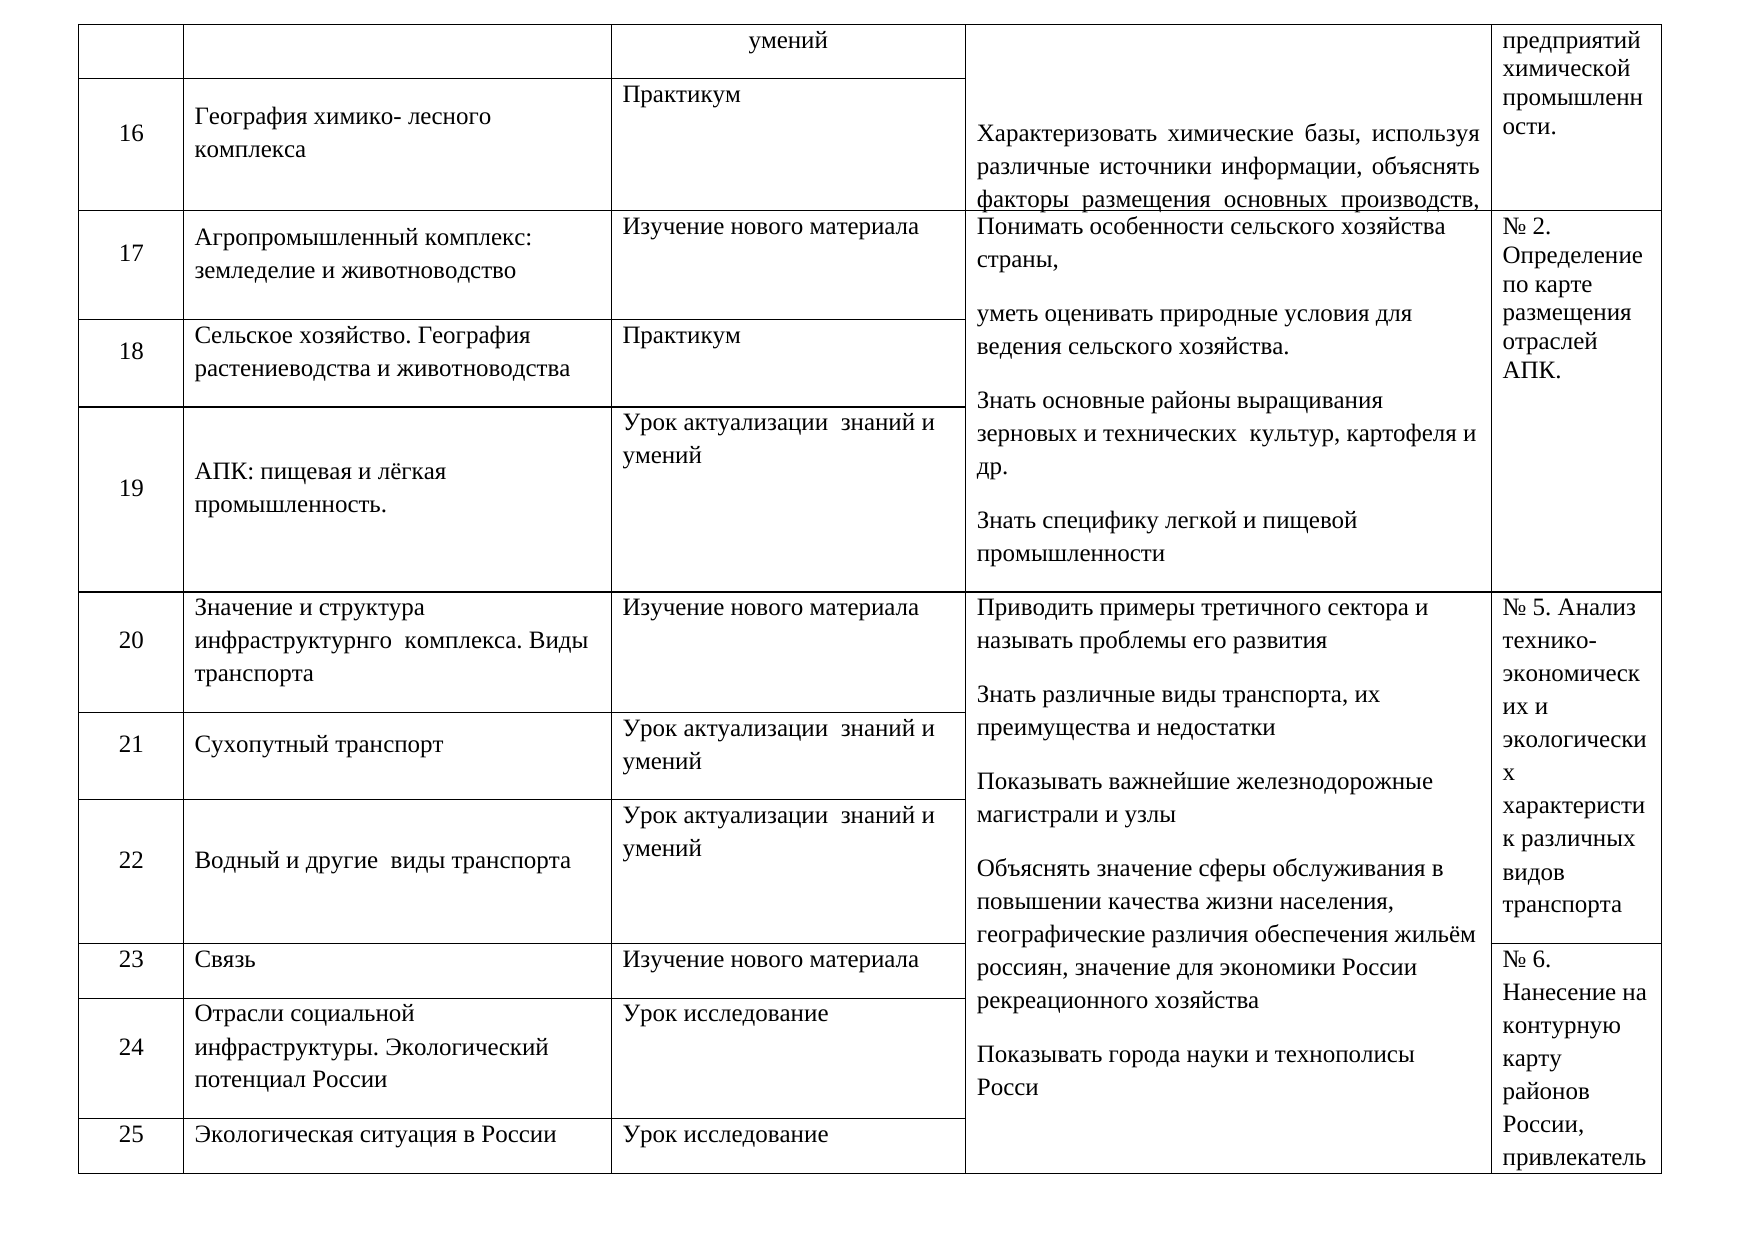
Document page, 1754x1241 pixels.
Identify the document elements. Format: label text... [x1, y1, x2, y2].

table_cell Практикум [612, 79, 965, 210]
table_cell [612, 25, 965, 78]
table_cell 17 [79, 211, 183, 319]
table_cell 25 [79, 1119, 183, 1172]
table_cell Изучение нового материала [612, 944, 965, 997]
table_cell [184, 1119, 611, 1172]
table_cell Урок исследование [612, 1119, 965, 1172]
table_cell 16 [79, 79, 183, 210]
table_cell Водный и другие виды транспорта [184, 800, 611, 943]
table_cell 23 [79, 944, 183, 997]
table_cell № 5. Анализ технико-экономических и экологических характеристик различных видов транспорта [1492, 593, 1661, 943]
table_cell Практикум [612, 320, 965, 406]
table_cell № 6. Нанесение на контурную карту районов России, привлекательных для развития рекреационного хозяйства [1492, 944, 1661, 1172]
table_cell Изучение нового материала [612, 593, 965, 712]
table_cell Связь [184, 944, 611, 997]
table_cell Урок актуализации знаний и умений [612, 408, 965, 591]
table_cell Отрасли социальной инфраструктуры. Экологический потенциал России [184, 999, 611, 1118]
table_cell АПК: пищевая и лёгкая промышленность. [184, 408, 611, 591]
table_cell 22 [79, 800, 183, 943]
table_cell № 2. Определение по карте размещения отраслей АПК. [1492, 211, 1661, 591]
table_cell 24 [79, 999, 183, 1118]
table_cell 21 [79, 713, 183, 799]
table_cell Урок актуализации знаний и умений [612, 713, 965, 799]
table_cell 18 [79, 320, 183, 406]
table_cell Сухопутный транспорт [184, 713, 611, 799]
table_cell Агропромышленный комплекс: земледелие и животноводство [184, 211, 611, 319]
table_cell Урок исследование [612, 999, 965, 1118]
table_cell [184, 25, 611, 78]
table_cell География химико- лесного комплекса [184, 79, 611, 210]
table_cell Приводить примеры третичного сектора и называть проблемы его развития Знать различные виды транспорта, их преимущества и недостатки Показывать важнейшие железнодорожные магистрали и узлы Объяснять значение сферы обслуживания в повышении качества жизни населения, географические различия обеспечения жильём россиян, значение для экономики России рекреационного хозяйства Показывать города науки и технополисы Росси [966, 593, 1491, 1172]
table_cell 20 [79, 593, 183, 712]
table_cell Урок актуализации знаний и умений [612, 800, 965, 943]
table_cell Сельское хозяйство. География растениеводства и животноводства [184, 320, 611, 406]
table_cell 15 [79, 25, 183, 78]
table_cell Значение и структура инфраструктурнго комплекса. Виды транспорта [184, 593, 611, 712]
table_cell 19 [79, 408, 183, 591]
table_cell Изучение нового материала [612, 211, 965, 319]
table_cell Понимать особенности сельского хозяйства страны, уметь оценивать природные условия для ведения сельского хозяйства. Знать основные районы выращивания зерновых и технических культур, картофеля и др. Знать специфику легкой и пищевой промышленности [966, 211, 1491, 591]
